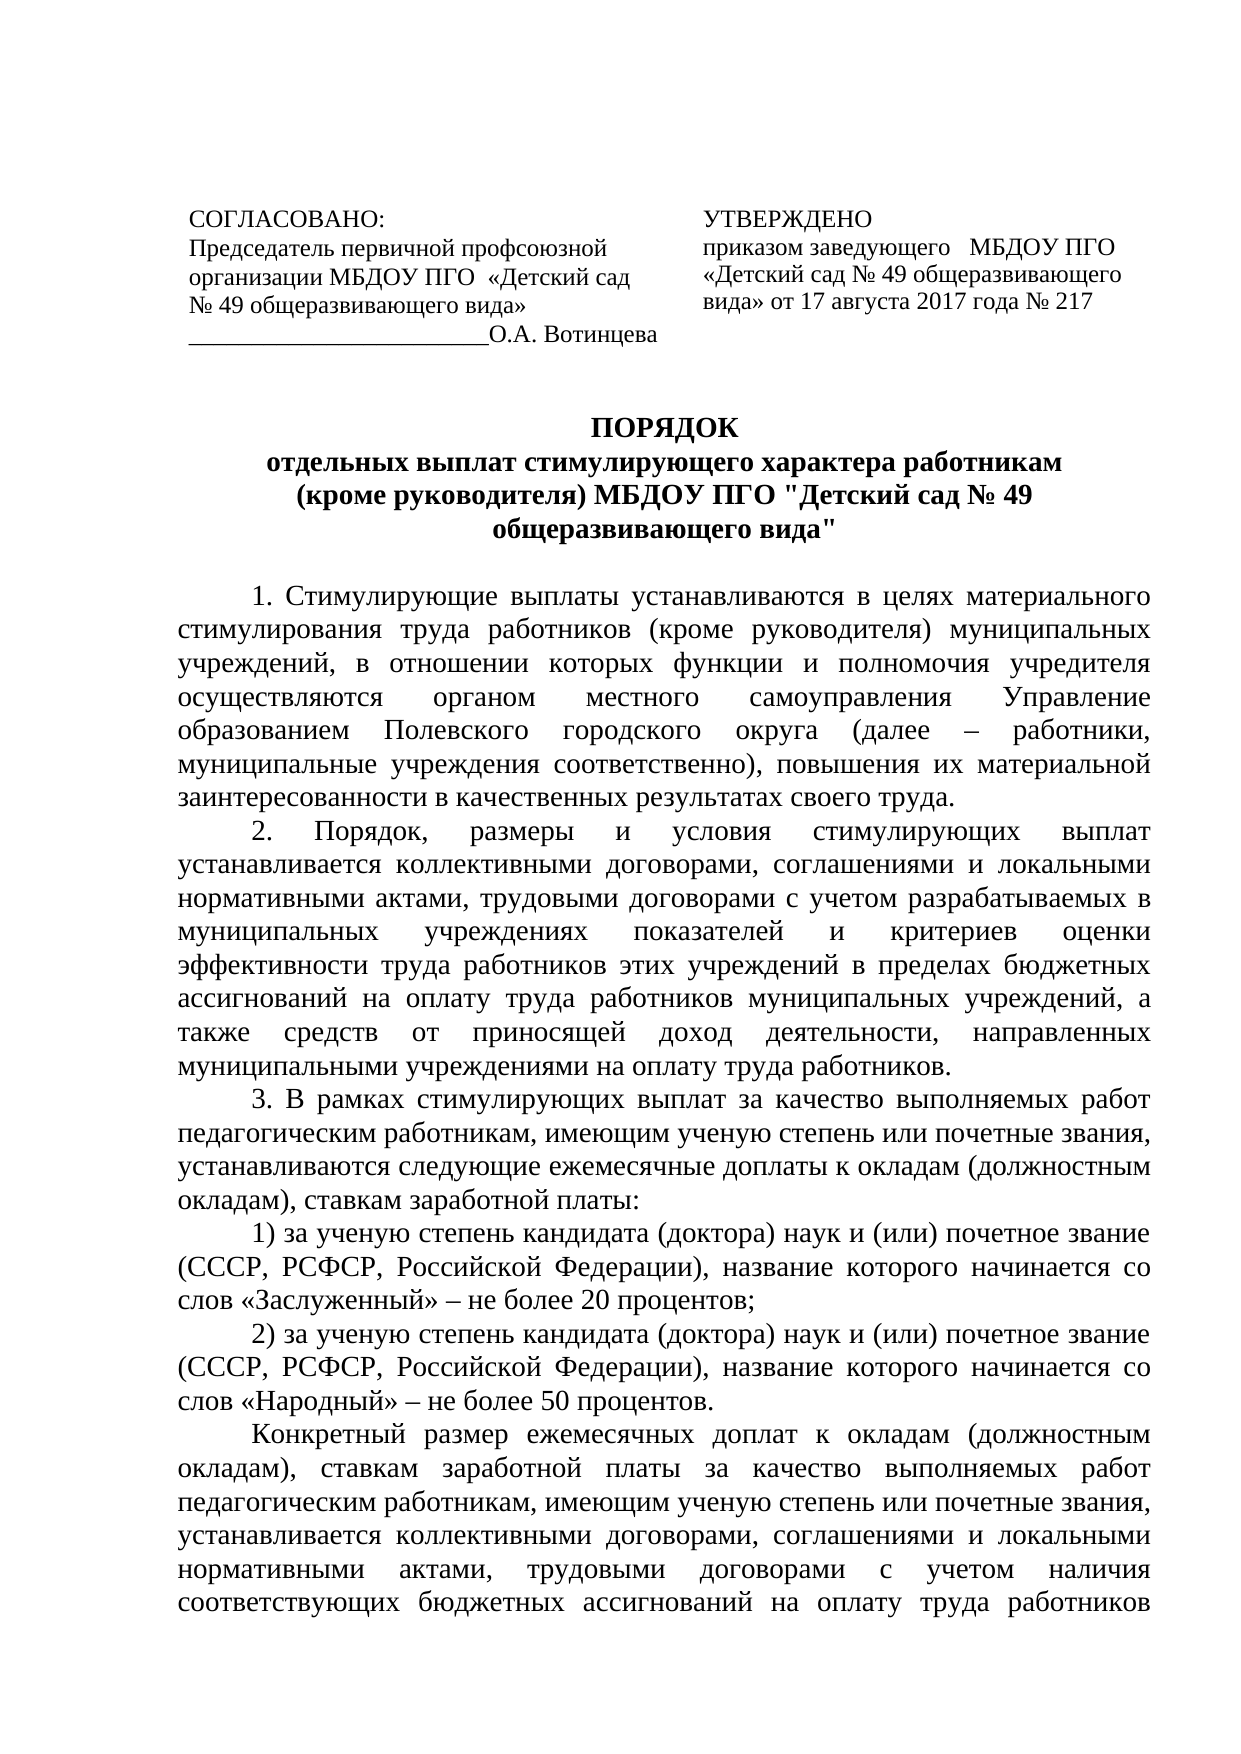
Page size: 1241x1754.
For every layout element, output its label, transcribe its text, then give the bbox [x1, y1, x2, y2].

table_header УТВЕРЖДЕНО приказом заведующего МБДОУ ПГО «Детский сад № 49 общеразвивающего вида» от 17 августа 2017 года № 217 [674, 204, 1152, 377]
text отдельных выплат стимулирующего характера работникам [177, 444, 1152, 477]
text ПОРЯДОК [177, 410, 1152, 444]
text 2. Порядок, размеры и условия стимулирующих выплат устанавливается коллективными договорами, соглашениями и локальными нормативными актами, трудовыми договорами с учетом разрабатываемых в муниципальных учреждениях показателей и критериев оценки эффективности труда работников этих учреждений в пределах бюджетных ассигнований на оплату труда работников муниципальных учреждений, а также средств от приносящей доход деятельности, направленных муниципальными учреждениями на оплату труда работников. [177, 813, 1152, 1081]
text 1. Стимулирующие выплаты устанавливаются в целях материального стимулирования труда работников (кроме руководителя) муниципальных учреждений, в отношении которых функции и полномочия учредителя осуществляются органом местного самоуправления Управление образованием Полевского городского округа (далее – работники, муниципальные учреждения соответственно), повышения их материальной заинтересованности в качественных результатах своего труда. [177, 578, 1152, 813]
text 3. В рамках стимулирующих выплат за качество выполняемых работ педагогическим работникам, имеющим ученую степень или почетные звания, устанавливаются следующие ежемесячные доплаты к окладам (должностным окладам), ставкам заработной платы: [177, 1081, 1152, 1215]
text 2) за ученую степень кандидата (доктора) наук и (или) почетное звание (СССР, РСФСР, Российской Федерации), название которого начинается со слов «Народный» – не более 50 процентов. [177, 1316, 1152, 1417]
table_header СОГЛАСОВАНО: Председатель первичной профсоюзной организации МБДОУ ПГО «Детский сад № 49 общеразвивающего вида» ________________________О.А. Вотинцева [177, 204, 674, 377]
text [177, 1417, 1152, 1618]
text 1) за ученую степень кандидата (доктора) наук и (или) почетное звание (СССР, РСФСР, Российской Федерации), название которого начинается со слов «Заслуженный» – не более 20 процентов; [177, 1215, 1152, 1316]
text (кроме руководителя) МБДОУ ПГО "Детский сад № 49 общеразвивающего вида" [177, 477, 1152, 544]
